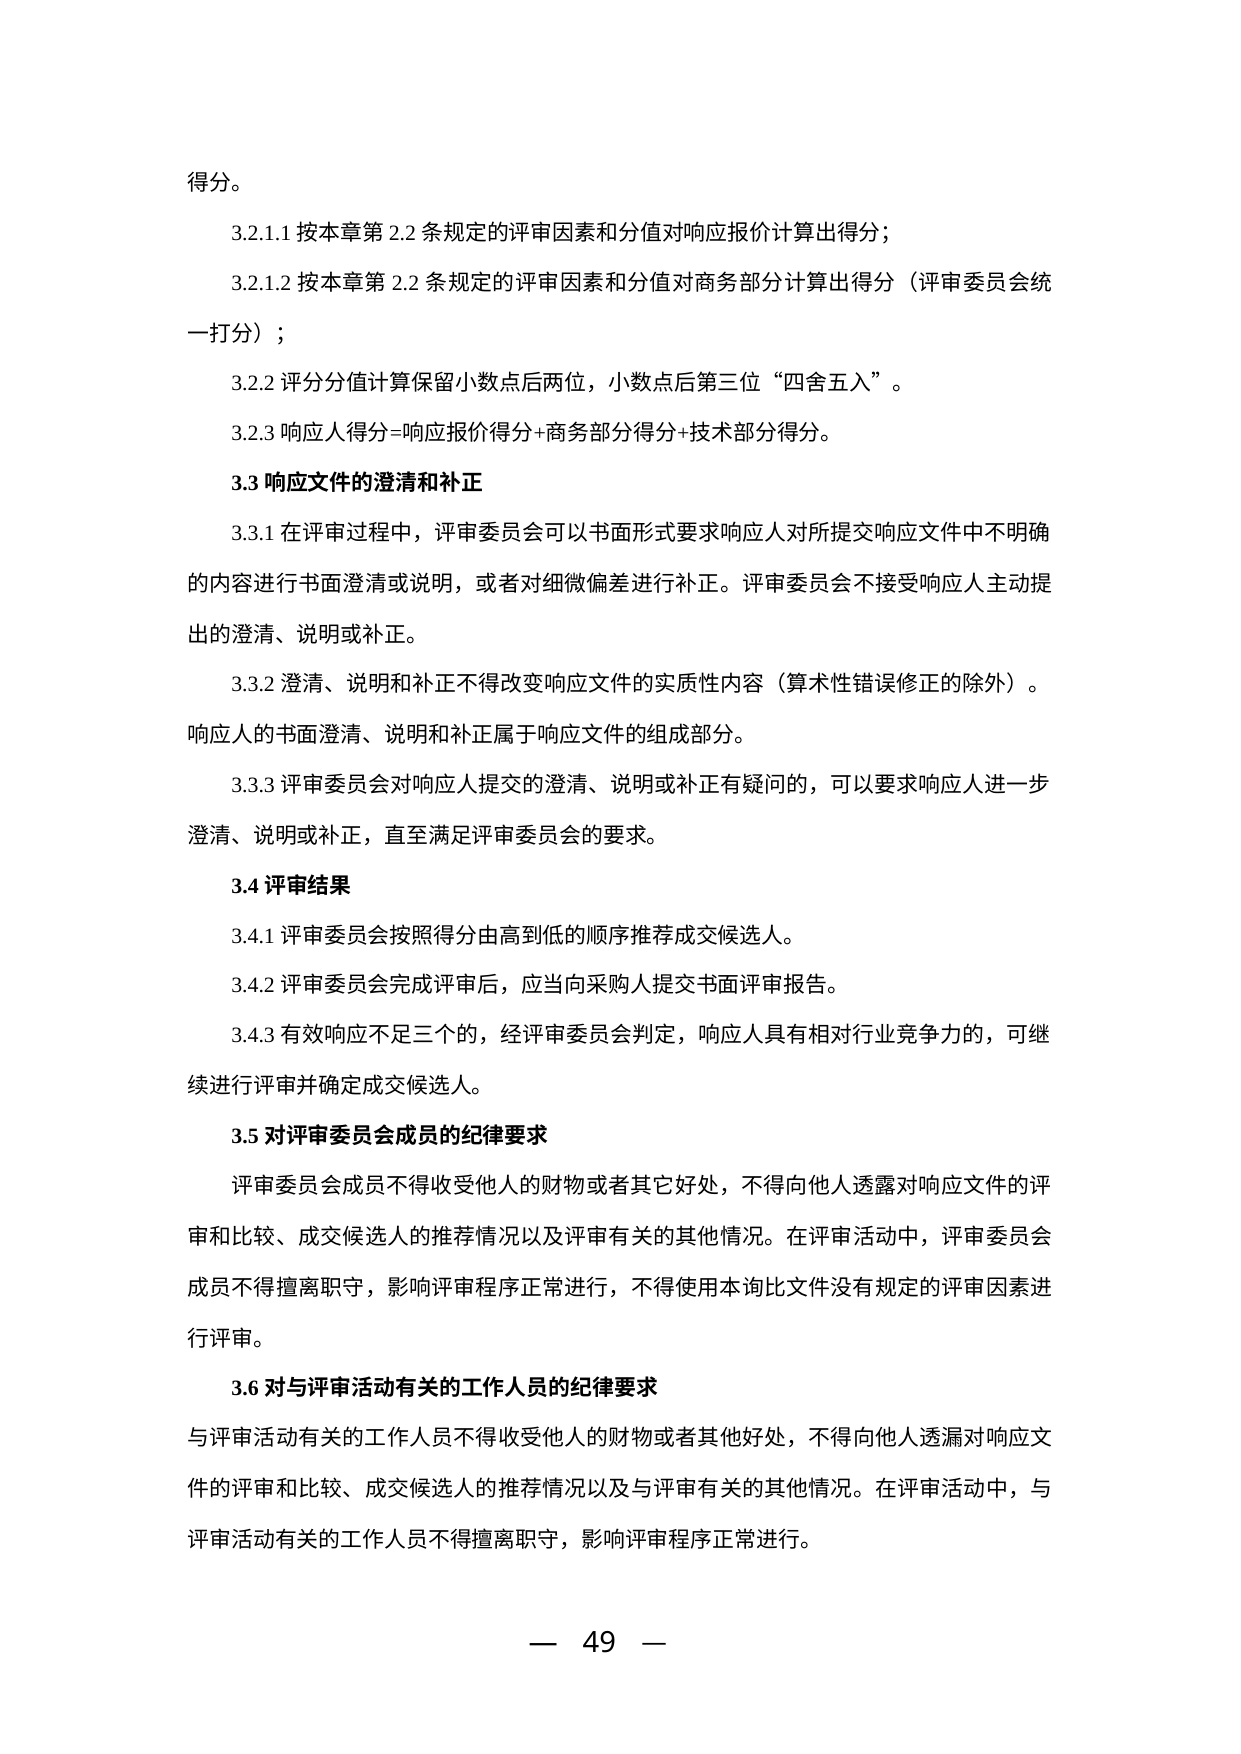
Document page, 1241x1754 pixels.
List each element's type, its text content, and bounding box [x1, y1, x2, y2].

text 3.4.3 有效响应不足三个的，经评审委员会判定，响应人具有相对行业竞争力的，可继续进行评审并确定成交候选人。 [187, 1016, 1053, 1101]
text 3.3.3 评审委员会对响应人提交的澄清、说明或补正有疑问的，可以要求响应人进一步澄清、说明或补正，直至满足评审委员会的要求。 [187, 766, 1053, 851]
subtitle 3.5 对评审委员会成员的纪律要求 [187, 1117, 1053, 1151]
text 3.2.2 评分分值计算保留小数点后两位，小数点后第三位“四舍五入”。 [187, 364, 1053, 398]
text 评审委员会成员不得收受他人的财物或者其它好处，不得向他人透露对响应文件的评审和比较、成交候选人的推荐情况以及评审有关的其他情况。在评审活动中，评审委员会成员不得擅离职守，影响评审程序正常进行，不得使用本询比文件没有规定的评审因素进行评审。 [187, 1167, 1053, 1353]
text 3.2.3 响应人得分=响应报价得分+商务部分得分+技术部分得分。 [187, 414, 1053, 448]
subtitle 3.3 响应文件的澄清和补正 [187, 464, 1053, 498]
text 3.4.1 评审委员会按照得分由高到低的顺序推荐成交候选人。 [187, 916, 1053, 950]
text 3.3.1 在评审过程中，评审委员会可以书面形式要求响应人对所提交响应文件中不明确的内容进行书面澄清或说明，或者对细微偏差进行补正。评审委员会不接受响应人主动提出的澄清、说明或补正。 [187, 513, 1053, 649]
text 3.4.2 评审委员会完成评审后，应当向采购人提交书面评审报告。 [187, 966, 1053, 1000]
text 3.3.2 澄清、说明和补正不得改变响应文件的实质性内容（算术性错误修正的除外）。响应人的书面澄清、说明和补正属于响应文件的组成部分。 [187, 665, 1053, 750]
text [187, 164, 1053, 198]
subtitle 3.6 对与评审活动有关的工作人员的纪律要求 [187, 1369, 1053, 1403]
text 与评审活动有关的工作人员不得收受他人的财物或者其他好处，不得向他人透漏对响应文件的评审和比较、成交候选人的推荐情况以及与评审有关的其他情况。在评审活动中，与评审活动有关的工作人员不得擅离职守，影响评审程序正常进行。 [187, 1419, 1053, 1555]
text 3.2.1.1 按本章第2.2 条规定的评审因素和分值对响应报价计算出得分； [187, 214, 1053, 248]
subtitle 3.4 评审结果 [187, 867, 1053, 901]
text 3.2.1.2 按本章第2.2 条规定的评审因素和分值对商务部分计算出得分（评审委员会统一打分）； [187, 263, 1053, 348]
